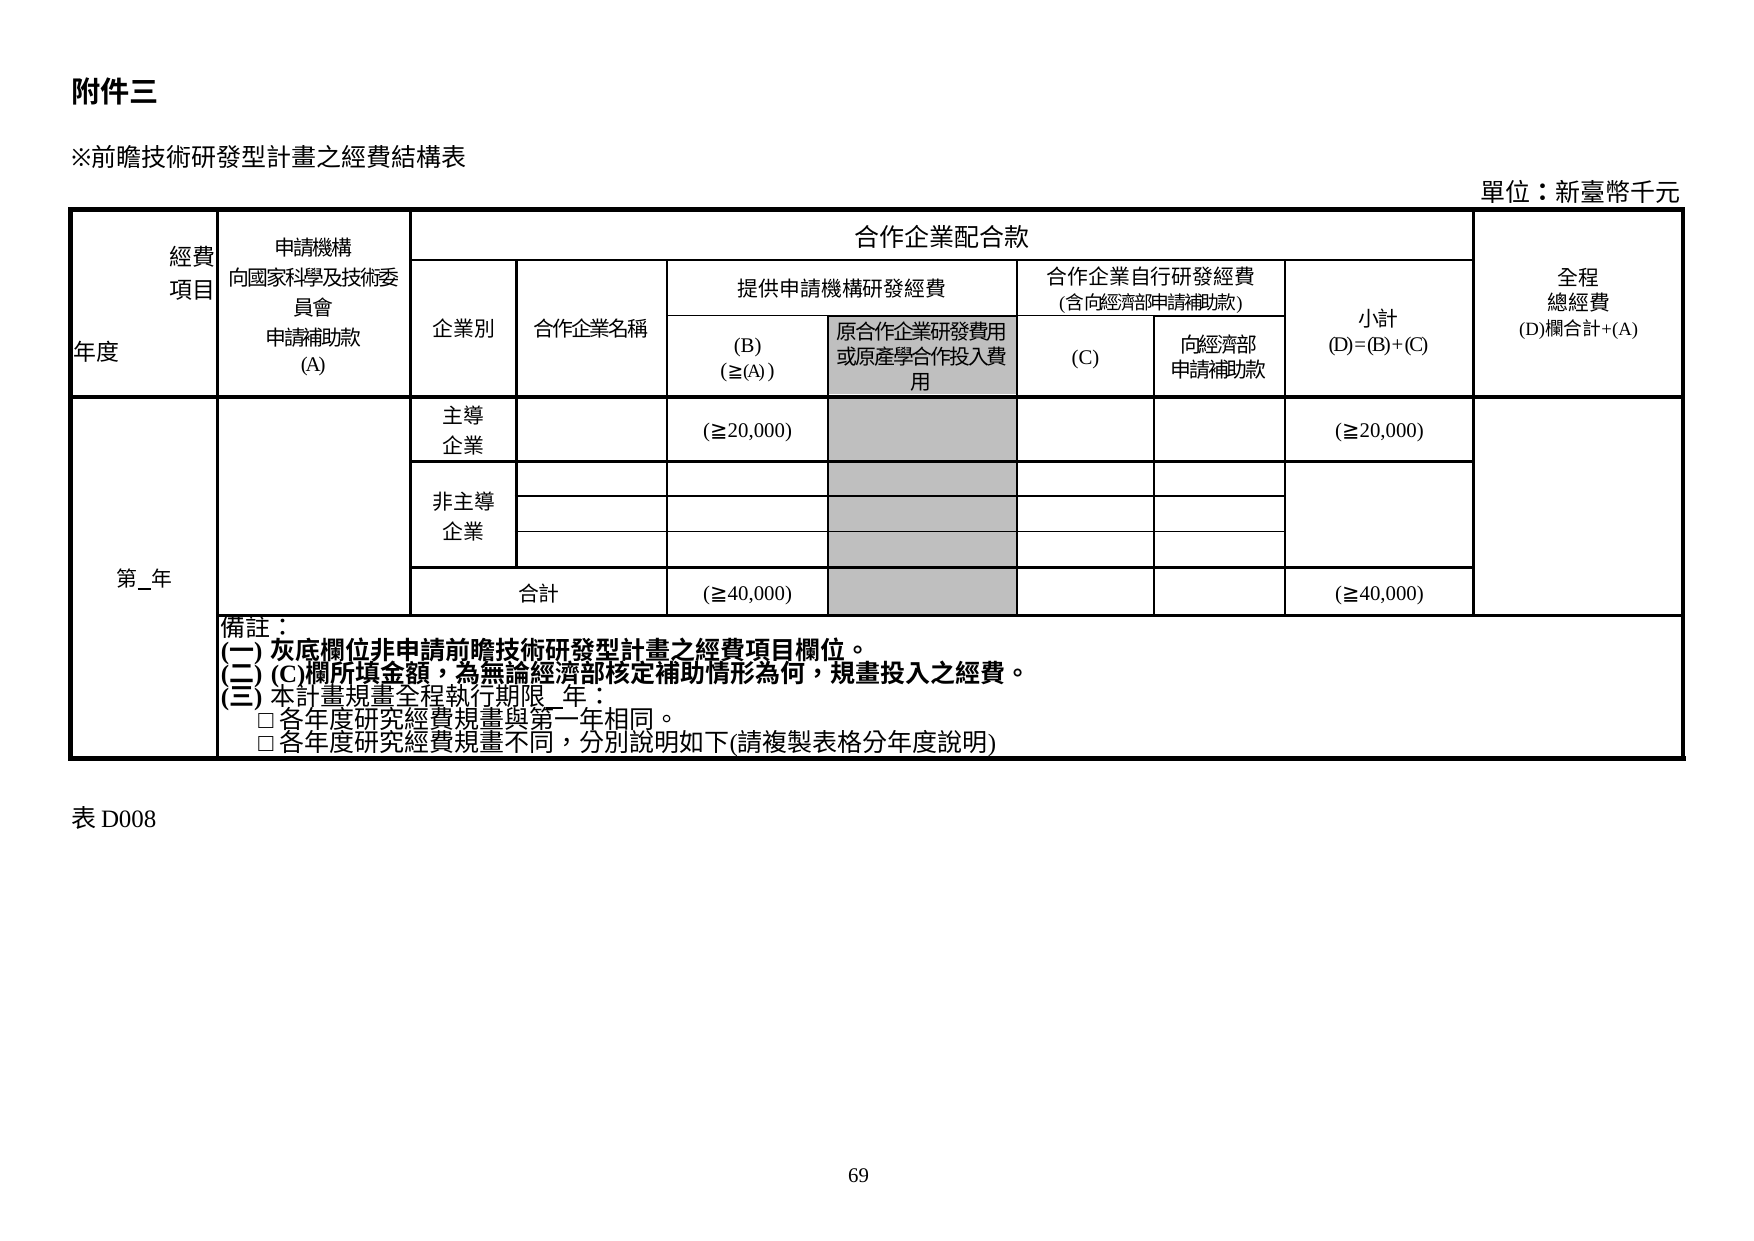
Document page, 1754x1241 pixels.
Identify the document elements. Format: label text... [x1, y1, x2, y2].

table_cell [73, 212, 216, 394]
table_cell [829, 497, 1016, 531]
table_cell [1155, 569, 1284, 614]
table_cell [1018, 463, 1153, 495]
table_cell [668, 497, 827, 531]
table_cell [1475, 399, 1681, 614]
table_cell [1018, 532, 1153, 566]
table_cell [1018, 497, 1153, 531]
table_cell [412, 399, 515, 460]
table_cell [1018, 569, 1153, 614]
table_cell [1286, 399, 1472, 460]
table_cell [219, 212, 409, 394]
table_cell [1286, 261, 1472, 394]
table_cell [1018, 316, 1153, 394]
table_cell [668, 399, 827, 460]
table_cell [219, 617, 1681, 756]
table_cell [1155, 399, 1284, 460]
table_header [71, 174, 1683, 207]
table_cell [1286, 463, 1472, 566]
text 表D008 [71, 798, 1683, 836]
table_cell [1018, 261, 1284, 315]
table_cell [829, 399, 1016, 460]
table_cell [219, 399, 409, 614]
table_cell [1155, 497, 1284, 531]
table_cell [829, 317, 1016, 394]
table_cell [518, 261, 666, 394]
text 附件三 [71, 62, 1683, 137]
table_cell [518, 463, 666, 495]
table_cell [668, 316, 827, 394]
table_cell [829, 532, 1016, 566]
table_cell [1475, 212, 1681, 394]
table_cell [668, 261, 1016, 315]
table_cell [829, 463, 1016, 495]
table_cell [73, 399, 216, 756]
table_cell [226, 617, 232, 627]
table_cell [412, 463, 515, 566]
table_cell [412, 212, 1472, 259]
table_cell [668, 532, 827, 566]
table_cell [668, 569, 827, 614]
text ※前瞻技術研發型計畫之經費結構表 [71, 137, 1683, 174]
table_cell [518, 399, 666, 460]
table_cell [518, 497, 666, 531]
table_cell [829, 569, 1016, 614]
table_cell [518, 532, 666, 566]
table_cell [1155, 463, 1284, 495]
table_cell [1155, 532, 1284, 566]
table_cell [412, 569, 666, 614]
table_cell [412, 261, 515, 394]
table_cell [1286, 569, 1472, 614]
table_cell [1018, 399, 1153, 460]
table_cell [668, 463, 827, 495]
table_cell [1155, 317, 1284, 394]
